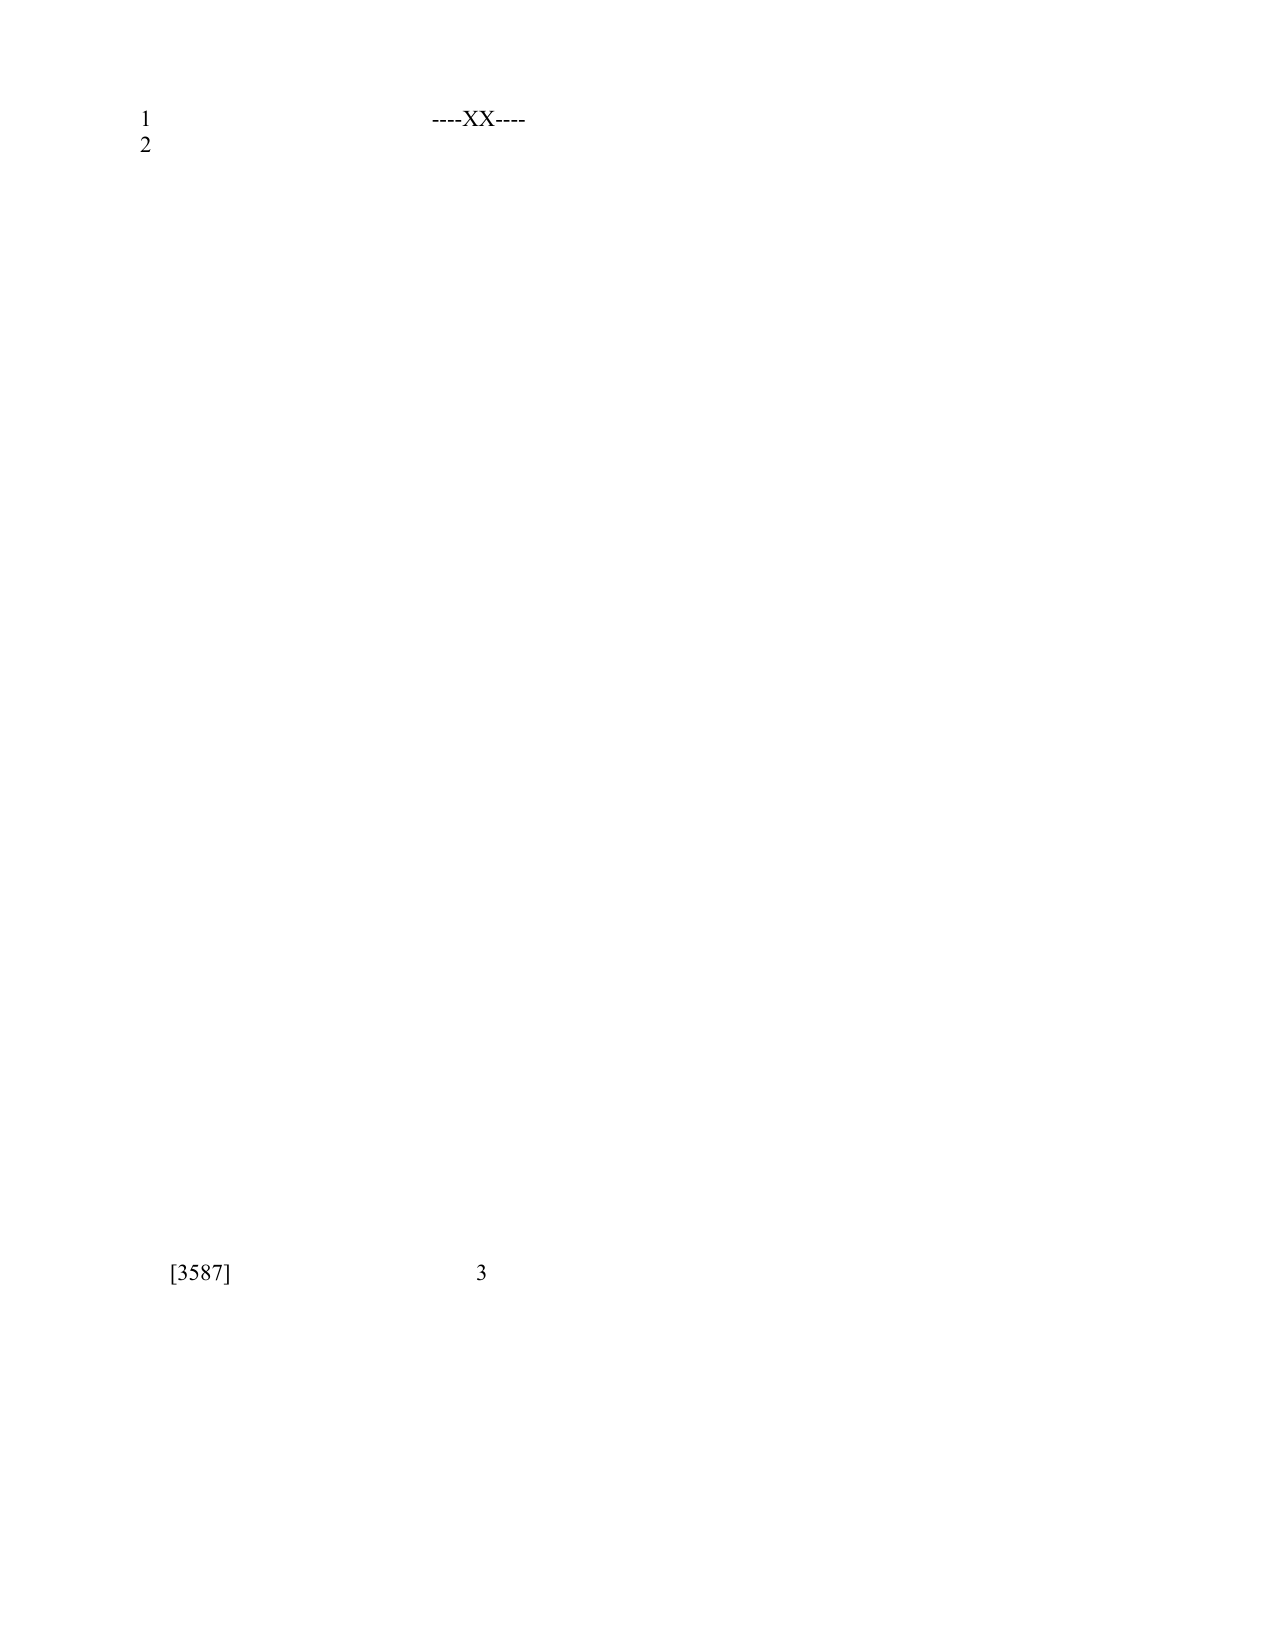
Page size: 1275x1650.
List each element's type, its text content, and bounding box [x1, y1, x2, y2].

text ----XX---- [169, 105, 787, 131]
